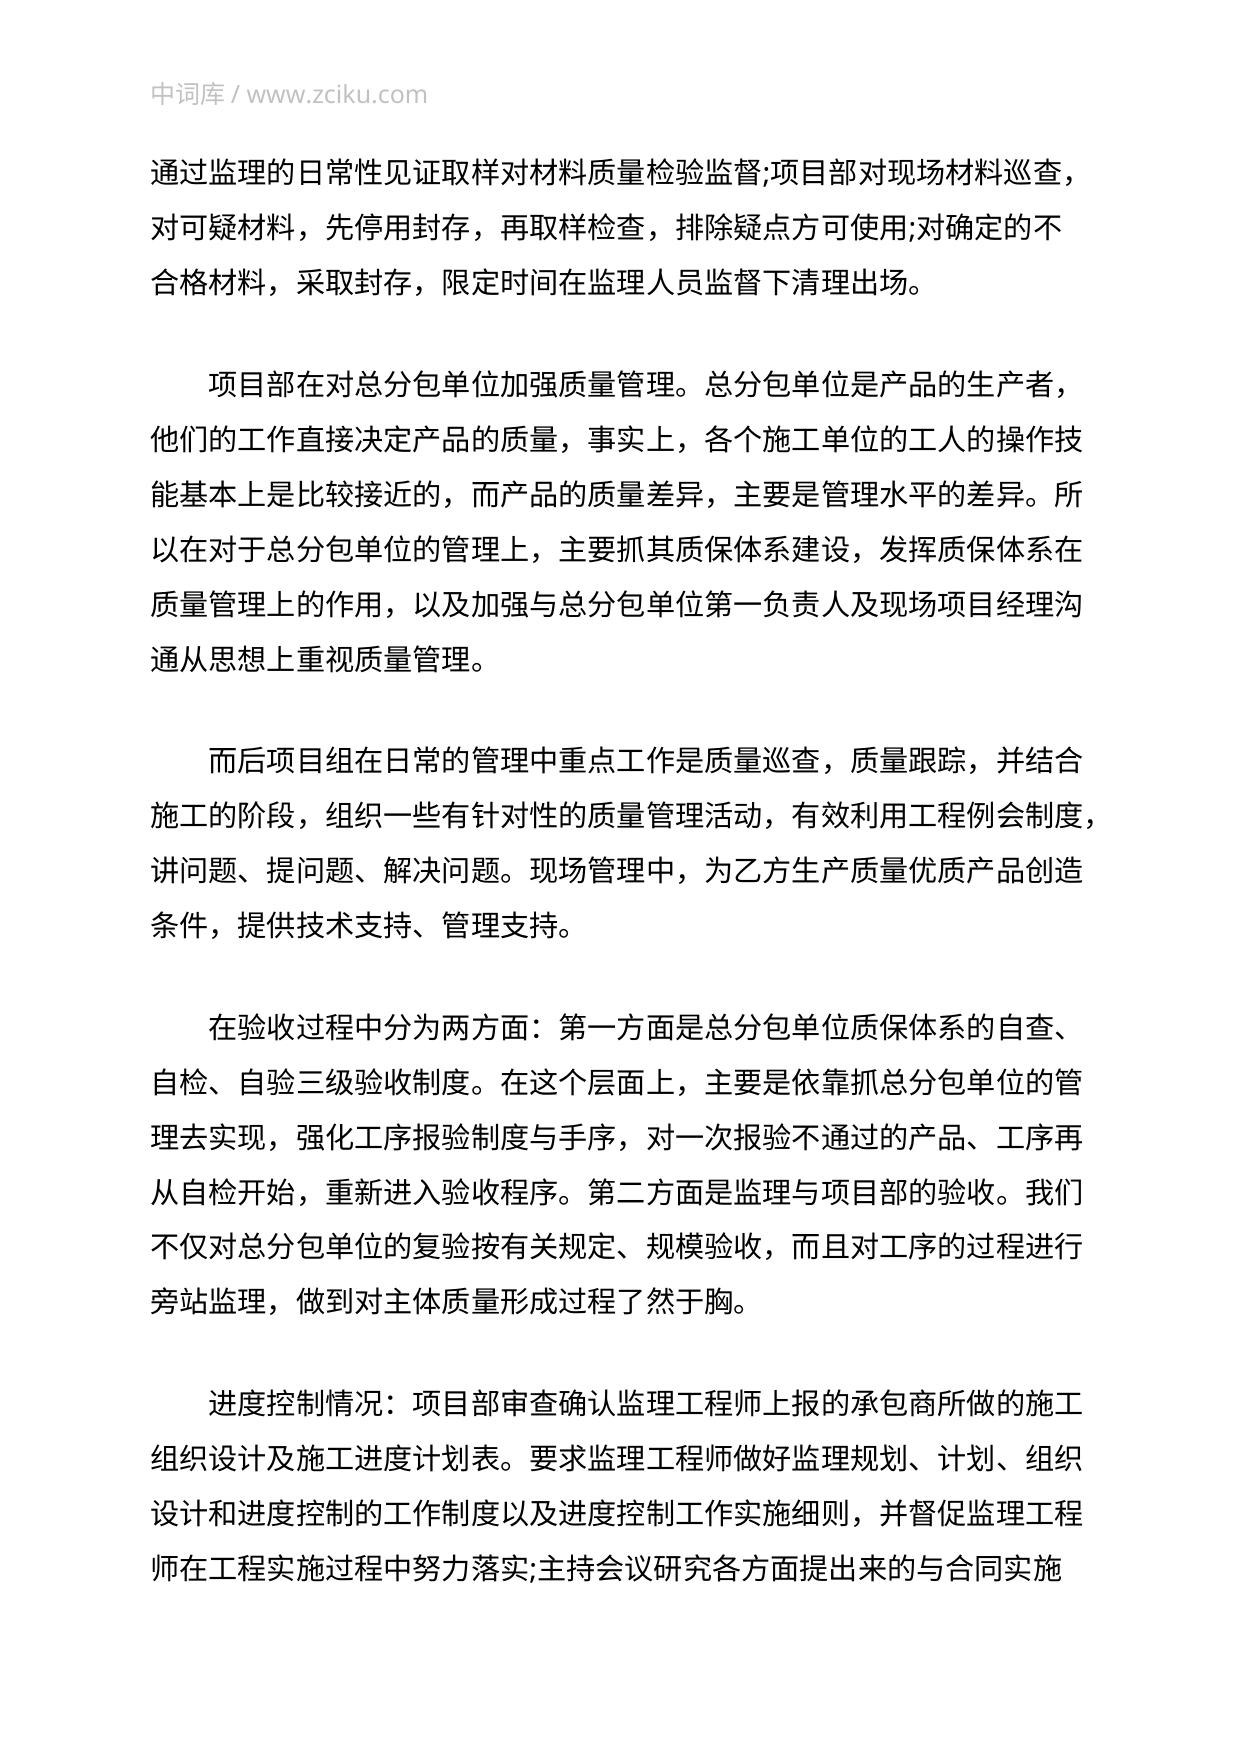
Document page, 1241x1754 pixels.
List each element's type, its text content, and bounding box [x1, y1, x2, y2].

text 项目部在对总分包单位加强质量管理。总分包单位是产品的生产者，他们的工作直接决定产品的质量，事实上，各个施工单位的工人的操作技能基本上是比较接近的，而产品的质量差异，主要是管理水平的差异。所以在对于总分包单位的管理上，主要抓其质保体系建设，发挥质保体系在质量管理上的作用，以及加强与总分包单位第一负责人及现场项目经理沟通从思想上重视质量管理。 [150, 362, 1090, 678]
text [150, 1381, 1090, 1588]
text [150, 150, 1090, 302]
text 在验收过程中分为两方面：第一方面是总分包单位质保体系的自查、自检、自验三级验收制度。在这个层面上，主要是依靠抓总分包单位的管理去实现，强化工序报验制度与手序，对一次报验不通过的产品、工序再从自检开始，重新进入验收程序。第二方面是监理与项目部的验收。我们不仅对总分包单位的复验按有关规定、规模验收，而且对工序的过程进行旁站监理，做到对主体质量形成过程了然于胸。 [150, 1004, 1090, 1321]
text 而后项目组在日常的管理中重点工作是质量巡查，质量跟踪，并结合施工的阶段，组织一些有针对性的质量管理活动，有效利用工程例会制度，讲问题、提问题、解决问题。现场管理中，为乙方生产质量优质产品创造条件，提供技术支持、管理支持。 [150, 738, 1090, 945]
